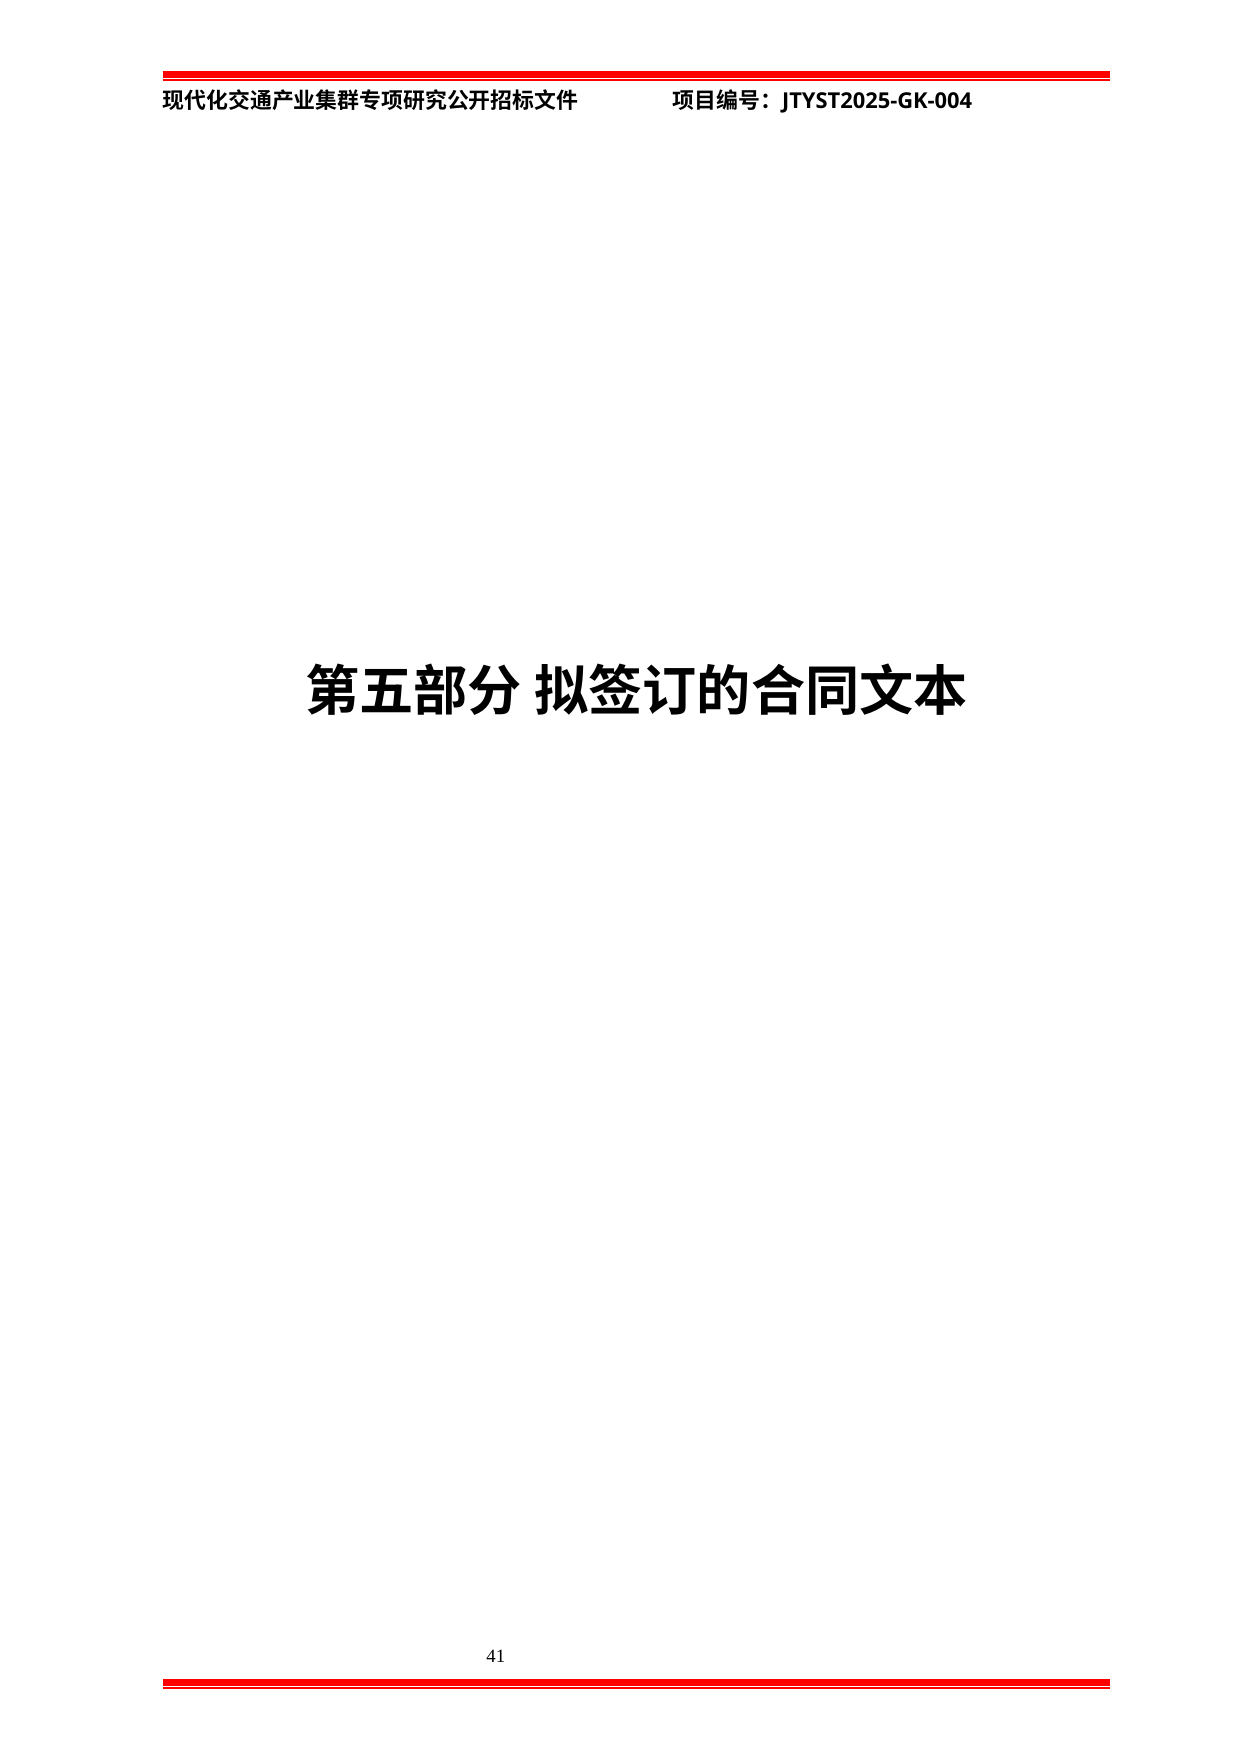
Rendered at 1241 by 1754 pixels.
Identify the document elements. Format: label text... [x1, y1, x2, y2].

text 第五部分 拟签订的合同文本 [162, 647, 1110, 726]
